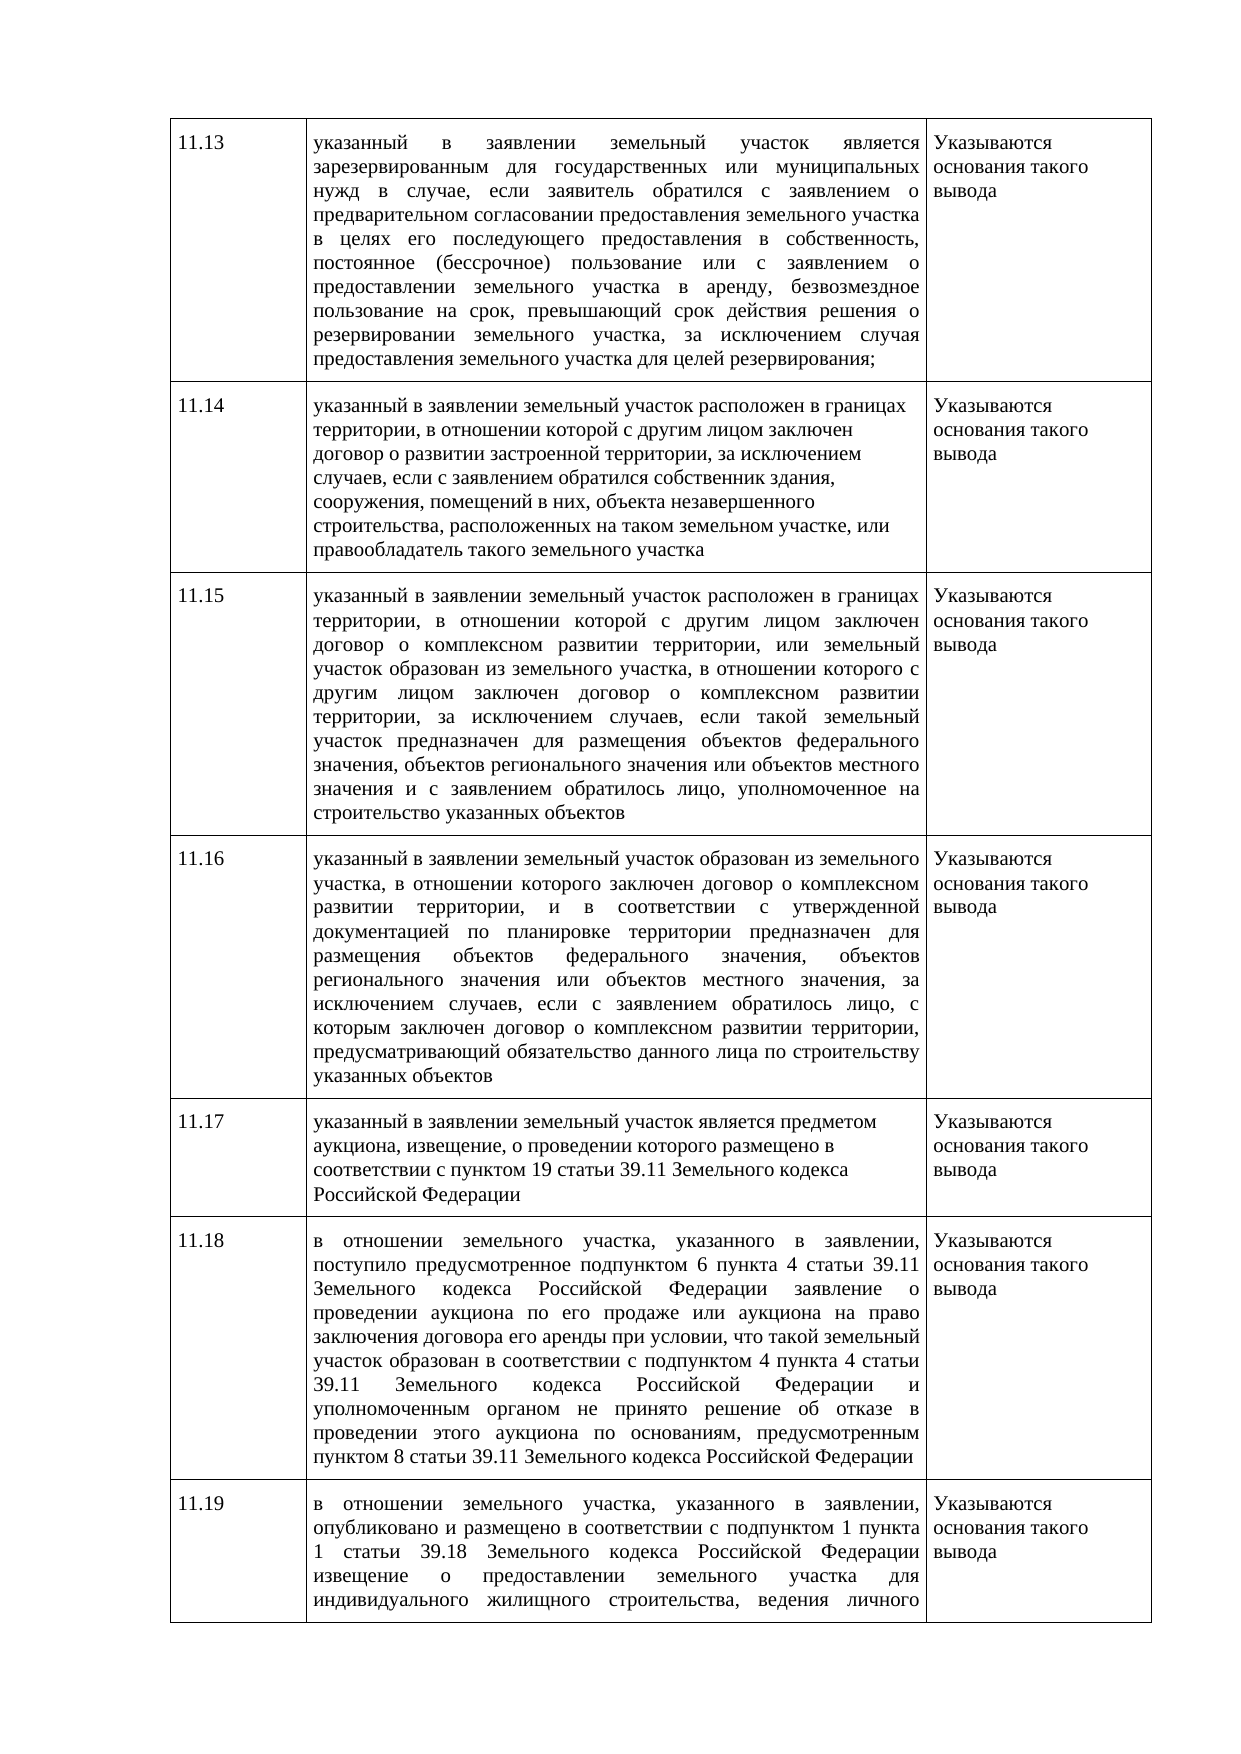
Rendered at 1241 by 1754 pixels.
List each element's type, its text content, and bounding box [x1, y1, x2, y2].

table_cell 11.13 [171, 119, 306, 381]
table_cell 11.16 [171, 836, 306, 1098]
table_cell 11.14 [171, 382, 306, 572]
table_cell указанный в заявлении земельный участок расположен в границах территории, в отношении которой с другим лицом заключен договор о комплексном развитии территории, или земельный участок образован из земельного участка, в отношении которого с другим лицом заключен договор о комплексном развитии территории, за исключением случаев, если такой земельный участок предназначен для размещения объектов федерального значения, объектов регионального значения или объектов местного значения и с заявлением обратилось лицо, уполномоченное на строительство указанных объектов [307, 573, 926, 835]
table_cell указанный в заявлении земельный участок является зарезервированным для государственных или муниципальных нужд в случае, если заявитель обратился с заявлением о предварительном согласовании предоставления земельного участка в целях его последующего предоставления в собственность, постоянное (бессрочное) пользование или с заявлением о предоставлении земельного участка в аренду, безвозмездное пользование на срок, превышающий срок действия решения о резервировании земельного участка, за исключением случая предоставления земельного участка для целей резервирования; [307, 119, 926, 381]
table_cell Указываются основания такого вывода [927, 382, 1151, 572]
table_cell Указываются основания такого вывода [927, 1217, 1151, 1479]
table_cell 11.17 [171, 1099, 306, 1216]
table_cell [307, 1480, 926, 1622]
table_cell указанный в заявлении земельный участок образован из земельного участка, в отношении которого заключен договор о комплексном развитии территории, и в соответствии с утвержденной документацией по планировке территории предназначен для размещения объектов федерального значения, объектов регионального значения или объектов местного значения, за исключением случаев, если с заявлением обратилось лицо, с которым заключен договор о комплексном развитии территории, предусматривающий обязательство данного лица по строительству указанных объектов [307, 836, 926, 1098]
table_cell Указываются основания такого вывода [927, 573, 1151, 835]
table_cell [927, 1480, 1151, 1622]
table_cell указанный в заявлении земельный участок является предметом аукциона, извещение, о проведении которого размещено в соответствии с пунктом 19 статьи 39.11 Земельного кодекса Российской Федерации [307, 1099, 926, 1216]
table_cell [927, 119, 1151, 381]
table_cell в отношении земельного участка, указанного в заявлении, поступило предусмотренное подпунктом 6 пункта 4 статьи 39.11 Земельного кодекса Российской Федерации заявление о проведении аукциона по его продаже или аукциона на право заключения договора его аренды при условии, что такой земельный участок образован в соответствии с подпунктом 4 пункта 4 статьи 39.11 Земельного кодекса Российской Федерации и уполномоченным органом не принято решение об отказе в проведении этого аукциона по основаниям, предусмотренным пунктом 8 статьи 39.11 Земельного кодекса Российской Федерации [307, 1217, 926, 1479]
table_cell 11.15 [171, 573, 306, 835]
table_cell Указываются основания такого вывода [927, 836, 1151, 1098]
table_cell указанный в заявлении земельный участок расположен в границах территории, в отношении которой с другим лицом заключен договор о развитии застроенной территории, за исключением случаев, если с заявлением обратился собственник здания, сооружения, помещений в них, объекта незавершенного строительства, расположенных на таком земельном участке, или правообладатель такого земельного участка [307, 382, 926, 572]
table_cell Указываются основания такого вывода [927, 1099, 1151, 1216]
table_cell 11.18 [171, 1217, 306, 1479]
table_cell 11.19 [171, 1480, 306, 1622]
